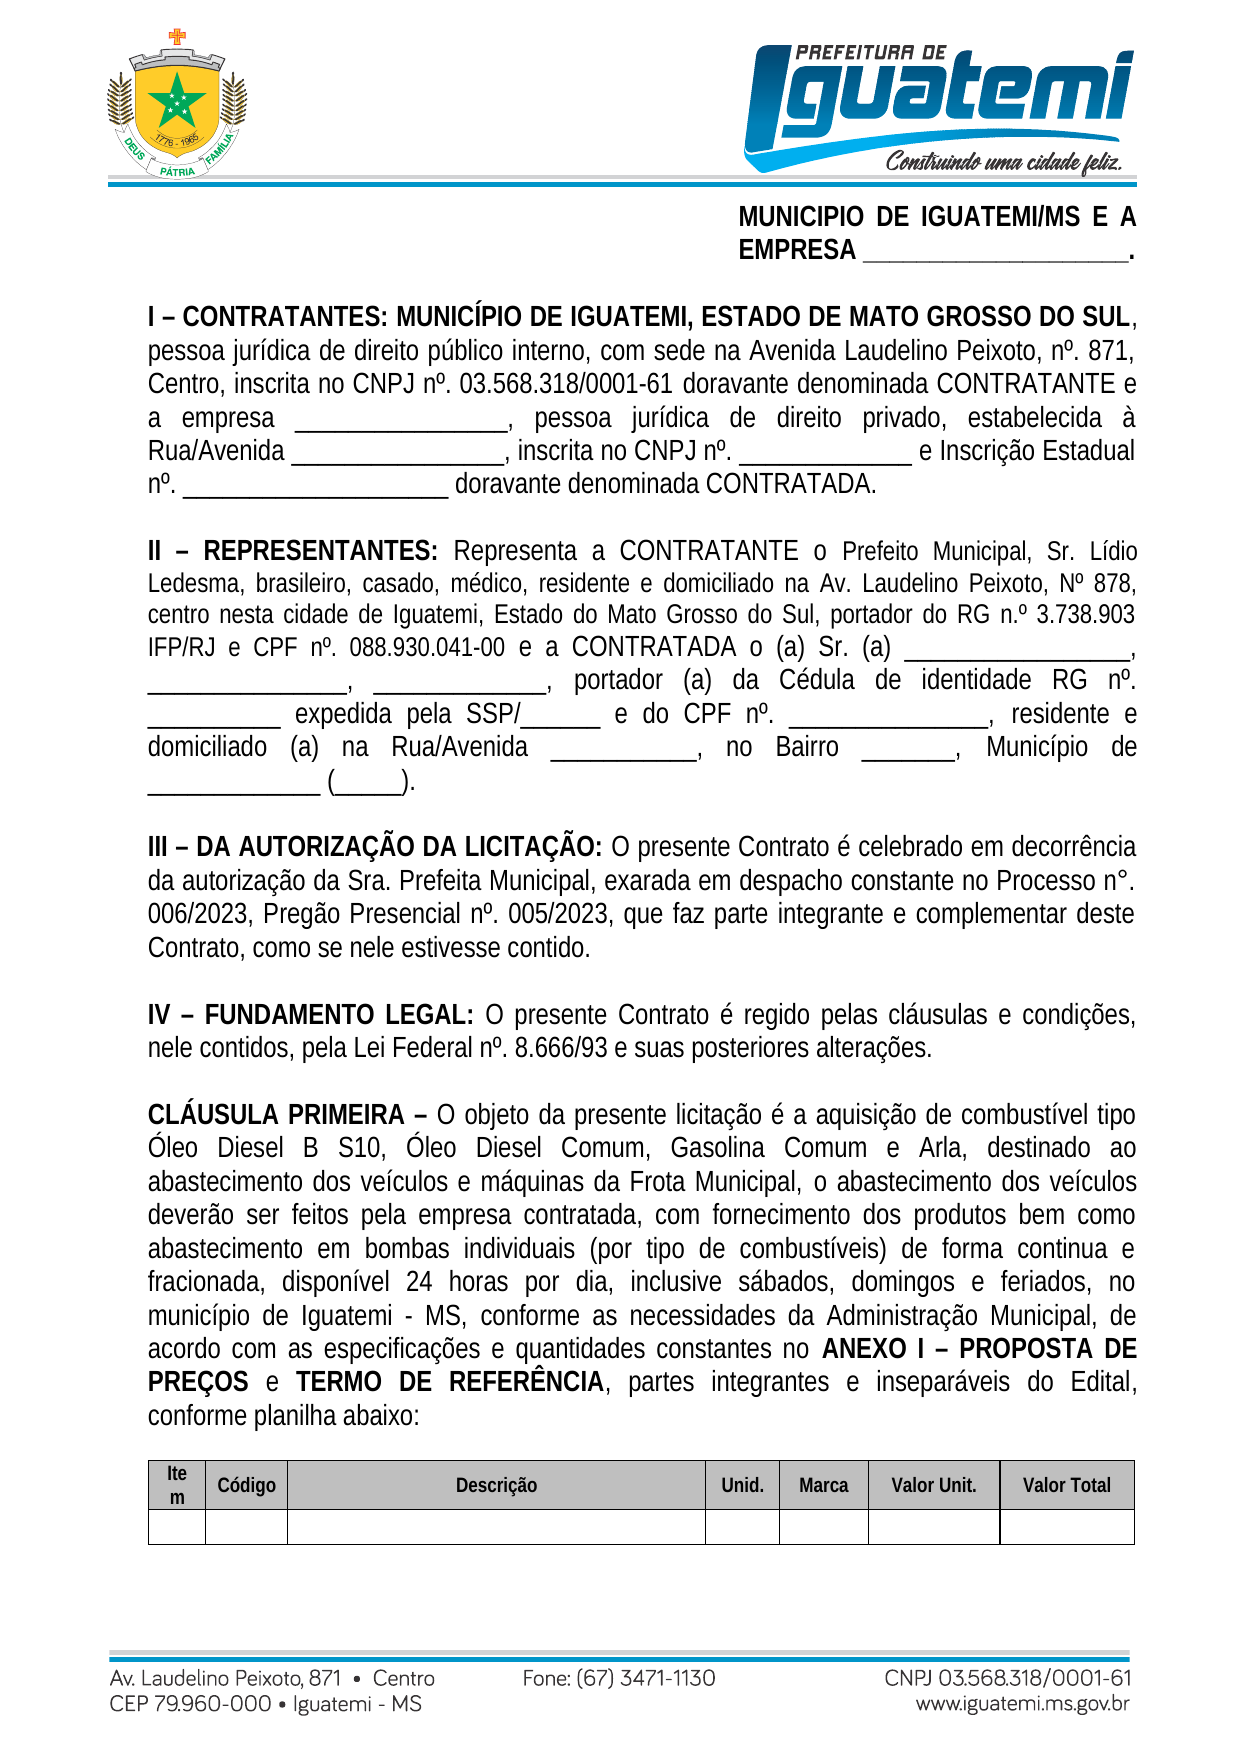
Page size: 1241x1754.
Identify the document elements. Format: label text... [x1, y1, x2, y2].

text II – REPRESENTANTES: Representa a CONTRATANTE o Prefeito Municipal, Sr. Lídio Ledesma, brasileiro, casado, médico, residente e domiciliado na Av. Laudelino Peixoto, Nº 878, centro nesta cidade de Iguatemi, Estado do Mato Grosso do Sul, portador do RG n.º 3.738.903 IFP/RJ e CPF nº. 088.930.041-00 e a CONTRATADA o (a) Sr. (a) _________________, _______________, _____________, portador (a) da Cédula de identidade RG nº. __________ expedida pela SSP/______ e do CPF nº. _______________, residente e domiciliado (a) na Rua/Avenida ___________, no Bairro _______, Município de _____________ (_____). [148, 533, 1138, 796]
table_header Descrição [288, 1461, 705, 1509]
text IV – FUNDAMENTO LEGAL: O presente Contrato é regido pelas cláusulas e condições, nele contidos, pela Lei Federal nº. 8.666/93 e suas posteriores alterações. [148, 997, 1138, 1064]
table_header Unid. [706, 1461, 779, 1509]
table_cell [206, 1510, 287, 1544]
table_header Item [149, 1461, 205, 1509]
table_header Valor Unit. [869, 1461, 999, 1509]
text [738, 199, 1138, 266]
table_cell [1001, 1510, 1134, 1544]
table_cell [149, 1510, 205, 1544]
table_cell [706, 1510, 779, 1544]
table_header Código [206, 1461, 287, 1509]
text CLÁUSULA PRIMEIRA – O objeto da presente licitação é a aquisição de combustível tipo Óleo Diesel B S10, Óleo Diesel Comum, Gasolina Comum e Arla, destinado ao abastecimento dos veículos e máquinas da Frota Municipal, o abastecimento dos veículos deverão ser feitos pela empresa contratada, com fornecimento dos produtos bem como abastecimento em bombas individuais (por tipo de combustíveis) de forma continua e fracionada, disponível 24 horas por dia, inclusive sábados, domingos e feriados, no município de Iguatemi - MS, conforme as necessidades da Administração Municipal, de acordo com as especificações e quantidades constantes no ANEXO I – PROPOSTA DE PREÇOS e TERMO DE REFERÊNCIA, partes integrantes e inseparáveis do Edital, conforme planilha abaixo: [148, 1097, 1138, 1431]
text I – CONTRATANTES: MUNICÍPIO DE IGUATEMI, ESTADO DE MATO GROSSO DO SUL, pessoa jurídica de direito público interno, com sede na Avenida Laudelino Peixoto, nº. 871, Centro, inscrita no CNPJ nº. 03.568.318/0001-61 doravante denominada CONTRATANTE e a empresa ________________, pessoa jurídica de direito privado, estabelecida à Rua/Avenida ________________, inscrita no CNPJ nº. _____________ e Inscrição Estadual nº. ____________________ doravante denominada CONTRATADA. [148, 299, 1138, 500]
table_cell [869, 1510, 999, 1544]
text III – DA AUTORIZAÇÃO DA LICITAÇÃO: O presente Contrato é celebrado em decorrência da autorização da Sra. Prefeita Municipal, exarada em despacho constante no Processo n°. 006/2023, Pregão Presencial nº. 005/2023, que faz parte integrante e complementar deste Contrato, como se nele estivesse contido. [148, 829, 1138, 963]
table_cell [780, 1510, 868, 1544]
table_header Marca [780, 1461, 868, 1509]
table_header Valor Total [1001, 1461, 1134, 1509]
table_cell [288, 1510, 705, 1544]
